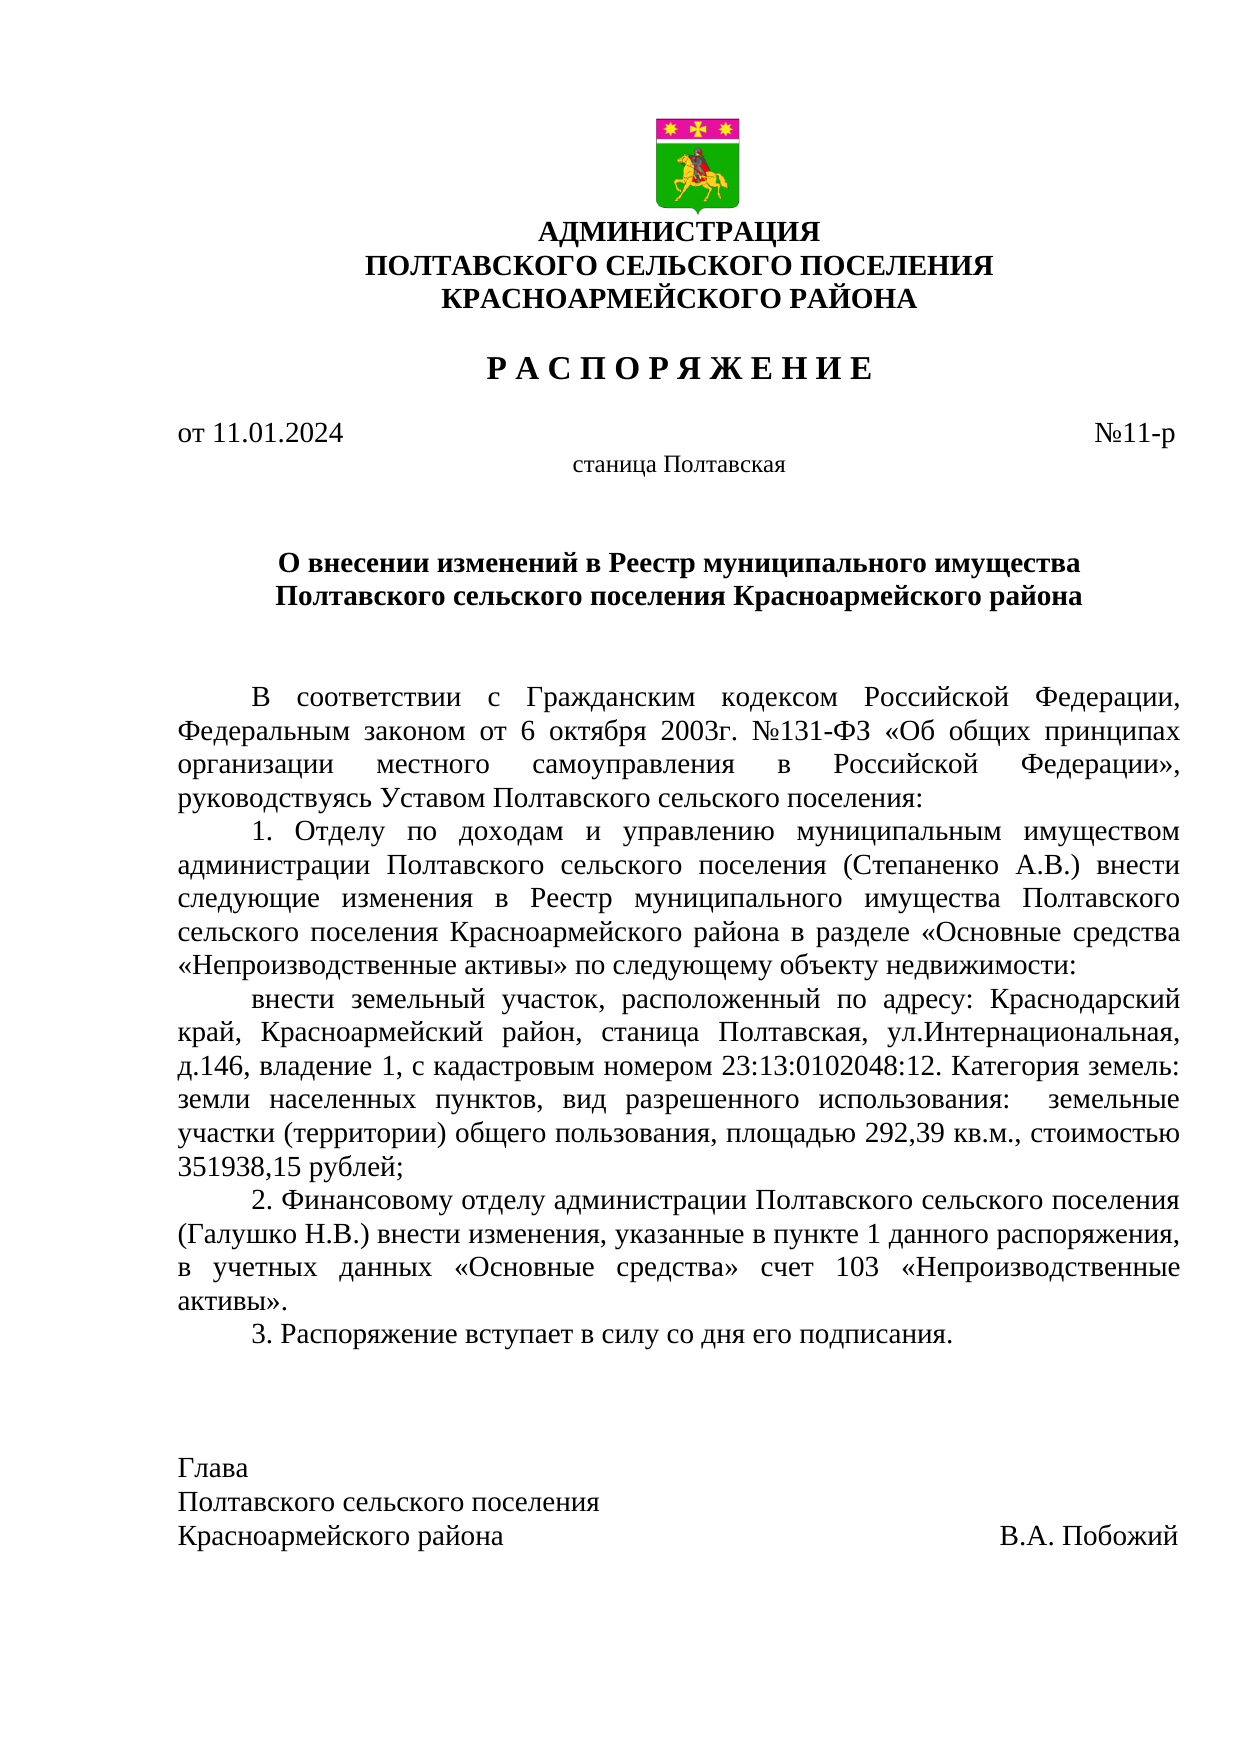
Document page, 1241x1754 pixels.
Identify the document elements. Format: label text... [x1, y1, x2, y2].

subtitle Р А С П О Р Я Ж Е Н И Е [177, 348, 1181, 387]
text 3. Распоряжение вступает в силу со дня его подписания. [177, 1316, 1181, 1350]
text 1. Отделу по доходам и управлению муниципальным имуществом администрации Полтавского сельского поселения (Степаненко А.В.) внести следующие изменения в Реестр муниципального имущества Полтавского сельского поселения Красноармейского района в разделе «Основные средства «Непроизводственные активы» по следующему объекту недвижимости: [177, 813, 1181, 981]
text станица Полтавская [177, 449, 1181, 478]
text В соответствии с Гражданским кодексом Российской Федерации, Федеральным законом от 6 октября 2003г. №131-ФЗ «Об общих принципах организации местного самоуправления в Российской Федерации», руководствуясь Уставом Полтавского сельского поселения: [177, 679, 1181, 813]
text Глава [177, 1451, 1181, 1484]
text от 11.01.2024 №11-р [177, 416, 1181, 449]
text О внесении изменений в Реестр муниципального имущества [177, 545, 1181, 578]
text внести земельный участок, расположенный по адресу: Краснодарский край, Красноармейский район, станица Полтавская, ул.Интернациональная, д.146, владение 1, с кадастровым номером 23:13:0102048:12. Категория земель: земли населенных пунктов, вид разрешенного использования: земельные участки (территории) общего пользования, площадью 292,39 кв.м., стоимостью 351938,15 рублей; [177, 981, 1181, 1182]
text ПОЛТАВСКОГО СЕЛЬСКОГО ПОСЕЛЕНИЯ КРАСНОАРМЕЙСКОГО РАЙОНА [177, 248, 1181, 315]
picture [656, 118, 740, 215]
text Красноармейского района В.А. Побожий [177, 1518, 1181, 1551]
text 2. Финансовому отделу администрации Полтавского сельского поселения (Галушко Н.В.) внести изменения, указанные в пункте 1 данного распоряжения, в учетных данных «Основные средства» счет 103 «Непроизводственные активы». [177, 1182, 1181, 1316]
text Полтавского сельского поселения Красноармейского района [177, 578, 1181, 612]
text АДМИНИСТРАЦИЯ [177, 214, 1181, 248]
text Полтавского сельского поселения [177, 1484, 1181, 1518]
